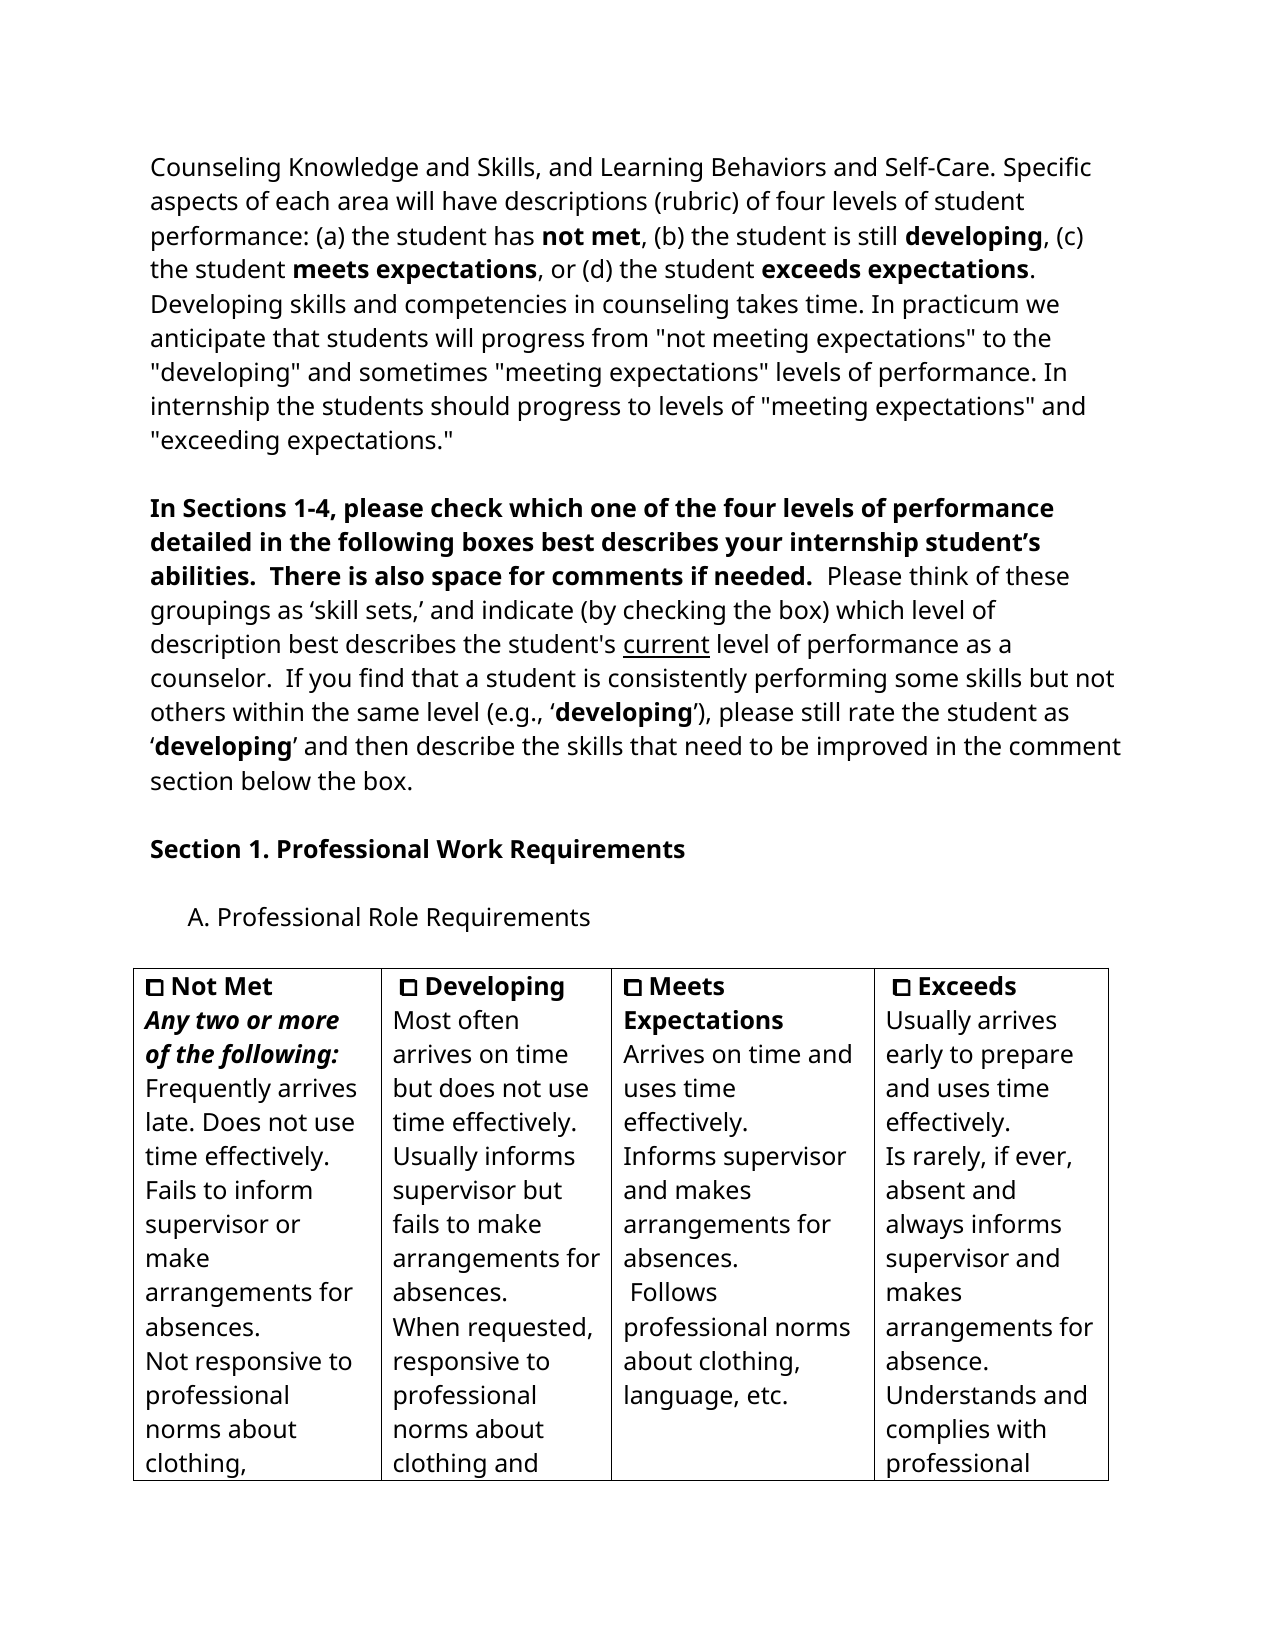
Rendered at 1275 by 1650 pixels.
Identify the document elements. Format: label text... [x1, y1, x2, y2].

text A. Professional Role Requirements [187, 899, 1125, 933]
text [150, 150, 1125, 457]
text Section 1. Professional Work Requirements [150, 831, 1125, 865]
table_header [134, 969, 381, 1479]
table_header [875, 969, 1108, 1479]
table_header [382, 969, 611, 1479]
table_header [612, 969, 874, 1479]
text In Sections 1-4, please check which one of the four levels of performance detailed in the following boxes best describes your internship student’s abilities. There is also space for comments if needed. Please think of these groupings as ‘skill sets,’ and indicate (by checking the box) which level of description best describes the student's current level of performance as a counselor. If you find that a student is consistently performing some skills but not others within the same level (e.g., ‘developing’), please still rate the student as ‘developing’ and then describe the skills that need to be improved in the comment section below the box. [150, 491, 1125, 797]
